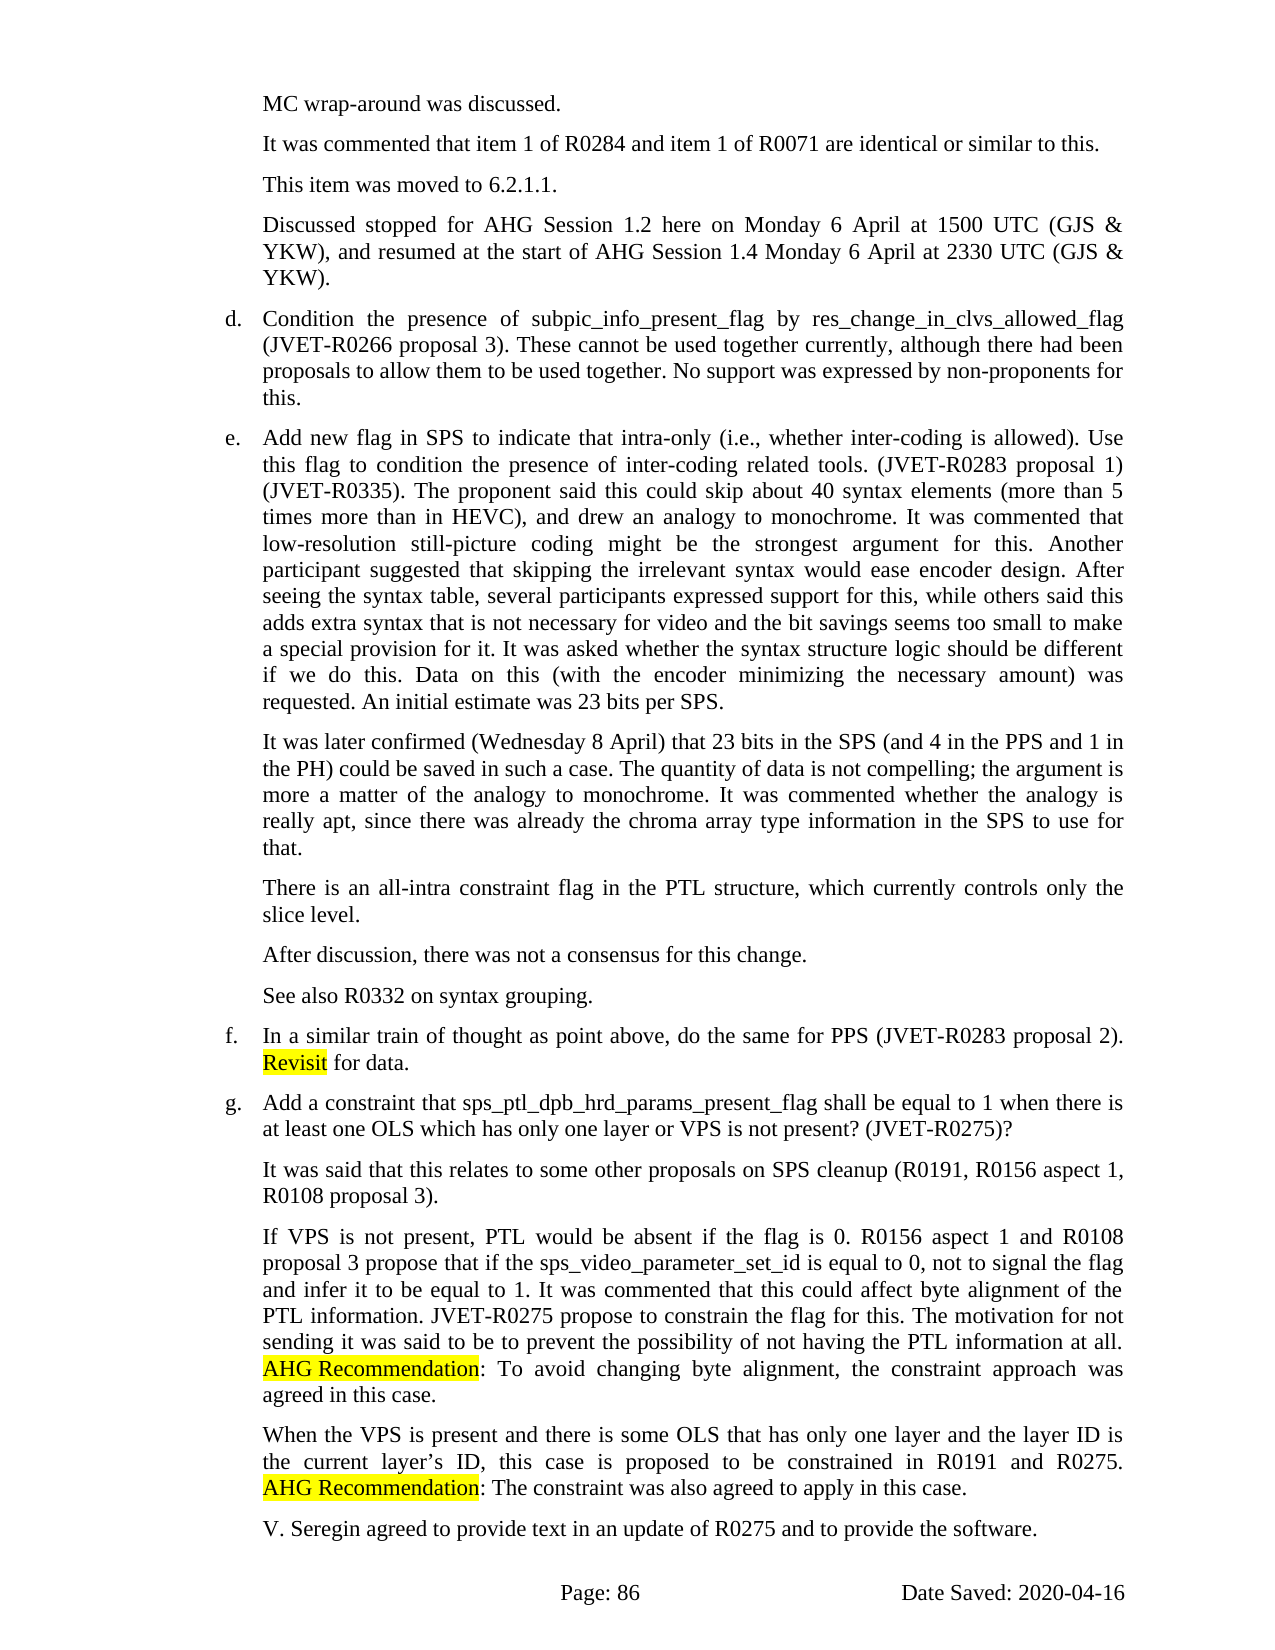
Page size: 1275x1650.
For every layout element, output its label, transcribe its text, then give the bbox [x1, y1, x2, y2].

text See also R0332 on syntax grouping. [262, 982, 1125, 1008]
text There is an all-intra constraint flag in the PTL structure, which currently controls only the slice level. [262, 874, 1125, 927]
text V. Seregin agreed to provide text in an update of R0275 and to provide the software. [262, 1515, 1125, 1541]
text This item was moved to 4.2.1.1. [262, 171, 1125, 197]
text MC wrap-around was discussed. [262, 90, 1125, 116]
text It was later confirmed (Wednesday 8 April) that 23 bits in the SPS (and 4 in the PPS and 1 in the PH) could be saved in such a case. The quantity of data is not compelling; the argument is more a matter of the analogy to monochrome. It was commented whether the analogy is really apt, since there was already the chroma array type information in the SPS to use for that. [262, 728, 1125, 860]
list Add a constraint that sps_ptl_dpb_hrd_params_present_flag shall be equal to 1 when there is at least one OLS which has only one layer or VPS is not present? (JVET-R0275)? [225, 1089, 1125, 1142]
list Condition the presence of subpic_info_present_flag by res_change_in_clvs_allowed_flag (JVET-R0266 proposal 3). These cannot be used together currently, although there had been proposals to allow them to be used together. No support was expressed by non-proponents for this. [225, 305, 1125, 410]
text If VPS is not present, PTL would be absent if the flag is 0. R0156 aspect 1 and R0108 proposal 3 propose that if the sps_video_parameter_set_id is equal to 0, not to signal the flag and infer it to be equal to 1. It was commented that this could affect byte alignment of the PTL information. JVET-R0275 propose to constrain the flag for this. The motivation for not sending it was said to be to prevent the possibility of not having the PTL information at all. AHG Recommendation: To avoid changing byte alignment, the constraint approach was agreed in this case. [262, 1223, 1125, 1407]
text After discussion, there was not a consensus for this change. [262, 941, 1125, 968]
text Discussed stopped for AHG Session 1.2 here on Monday 6 April at 1500 UTC (GJS & YKW), and resumed at the start of AHG Session 1.4 Monday 6 April at 2330 UTC (GJS & YKW). [262, 212, 1125, 291]
list Add new flag in SPS to indicate that intra-only (i.e., whether inter-coding is allowed). Use this flag to condition the presence of inter-coding related tools. (JVET-R0283 proposal 1) (JVET-R0335). The proponent said this could skip about 40 syntax elements (more than 5 times more than in HEVC), and drew an analogy to monochrome. It was commented that low-resolution still-picture coding might be the strongest argument for this. Another participant suggested that skipping the irrelevant syntax would ease encoder design. After seeing the syntax table, several participants expressed support for this, while others said this adds extra syntax that is not necessary for video and the bit savings seems too small to make a special provision for it. It was asked whether the syntax structure logic should be different if we do this. Data on this (with the encoder minimizing the necessary amount) was requested. An initial estimate was 23 bits per SPS. [225, 424, 1125, 714]
text It was commented that item 1 of R0284 and item 1 of R0071 are identical or similar to this. [262, 131, 1125, 157]
text When the VPS is present and there is some OLS that has only one layer and the layer ID is the current layer’s ID, this case is proposed to be constrained in R0191 and R0275. AHG Recommendation: The constraint was also agreed to apply in this case. [262, 1422, 1125, 1501]
text It was said that this relates to some other proposals on SPS cleanup (R0191, R0156 aspect 1, R0108 proposal 3). [262, 1156, 1125, 1209]
list In a similar train of thought as point above, do the same for PPS (JVET-R0283 proposal 2). Revisit for data. [225, 1022, 1125, 1075]
